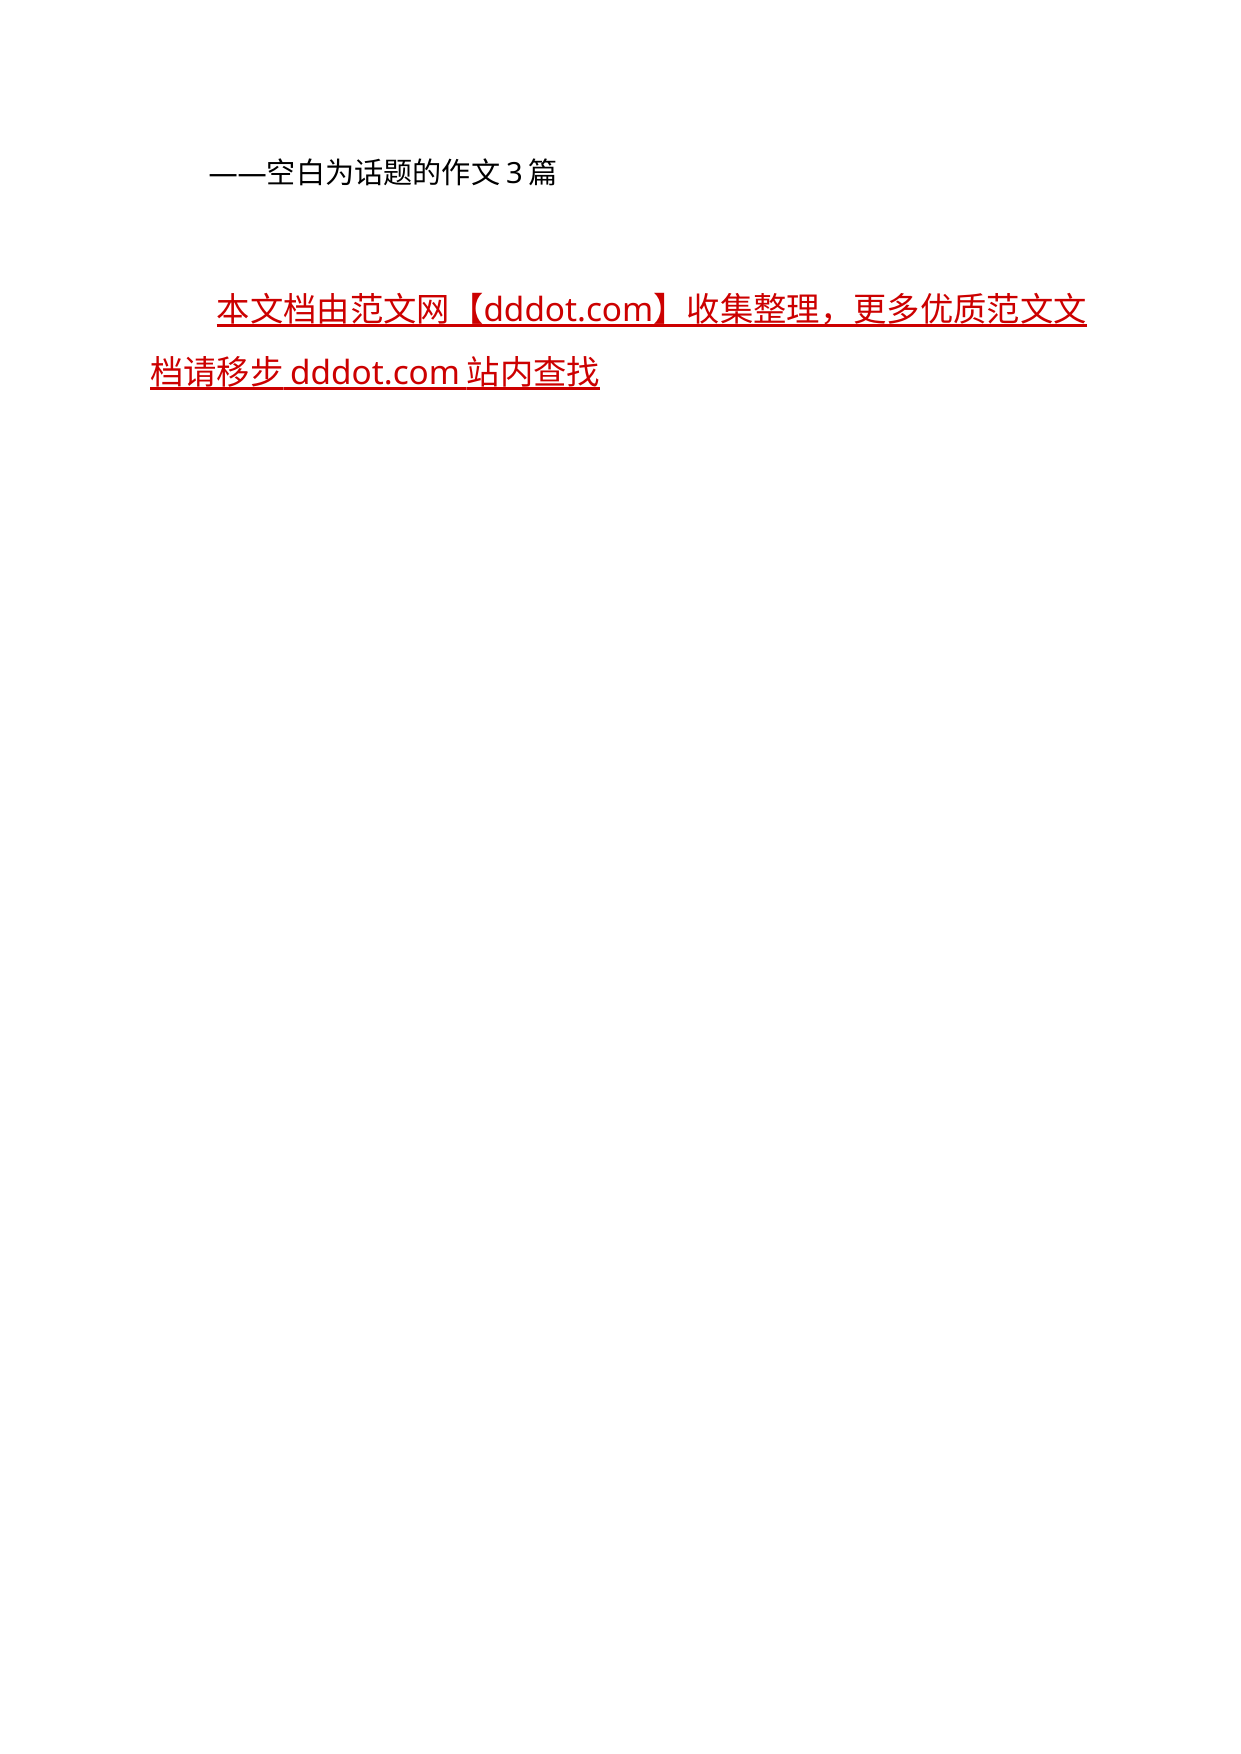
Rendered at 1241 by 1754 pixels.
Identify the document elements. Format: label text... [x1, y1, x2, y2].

text 本文档由范文网【dddot.com】收集整理，更多优质范文文档请移步dddot.com站内查找 [150, 283, 1090, 394]
text ——空白为话题的作文3篇 [150, 150, 1090, 192]
